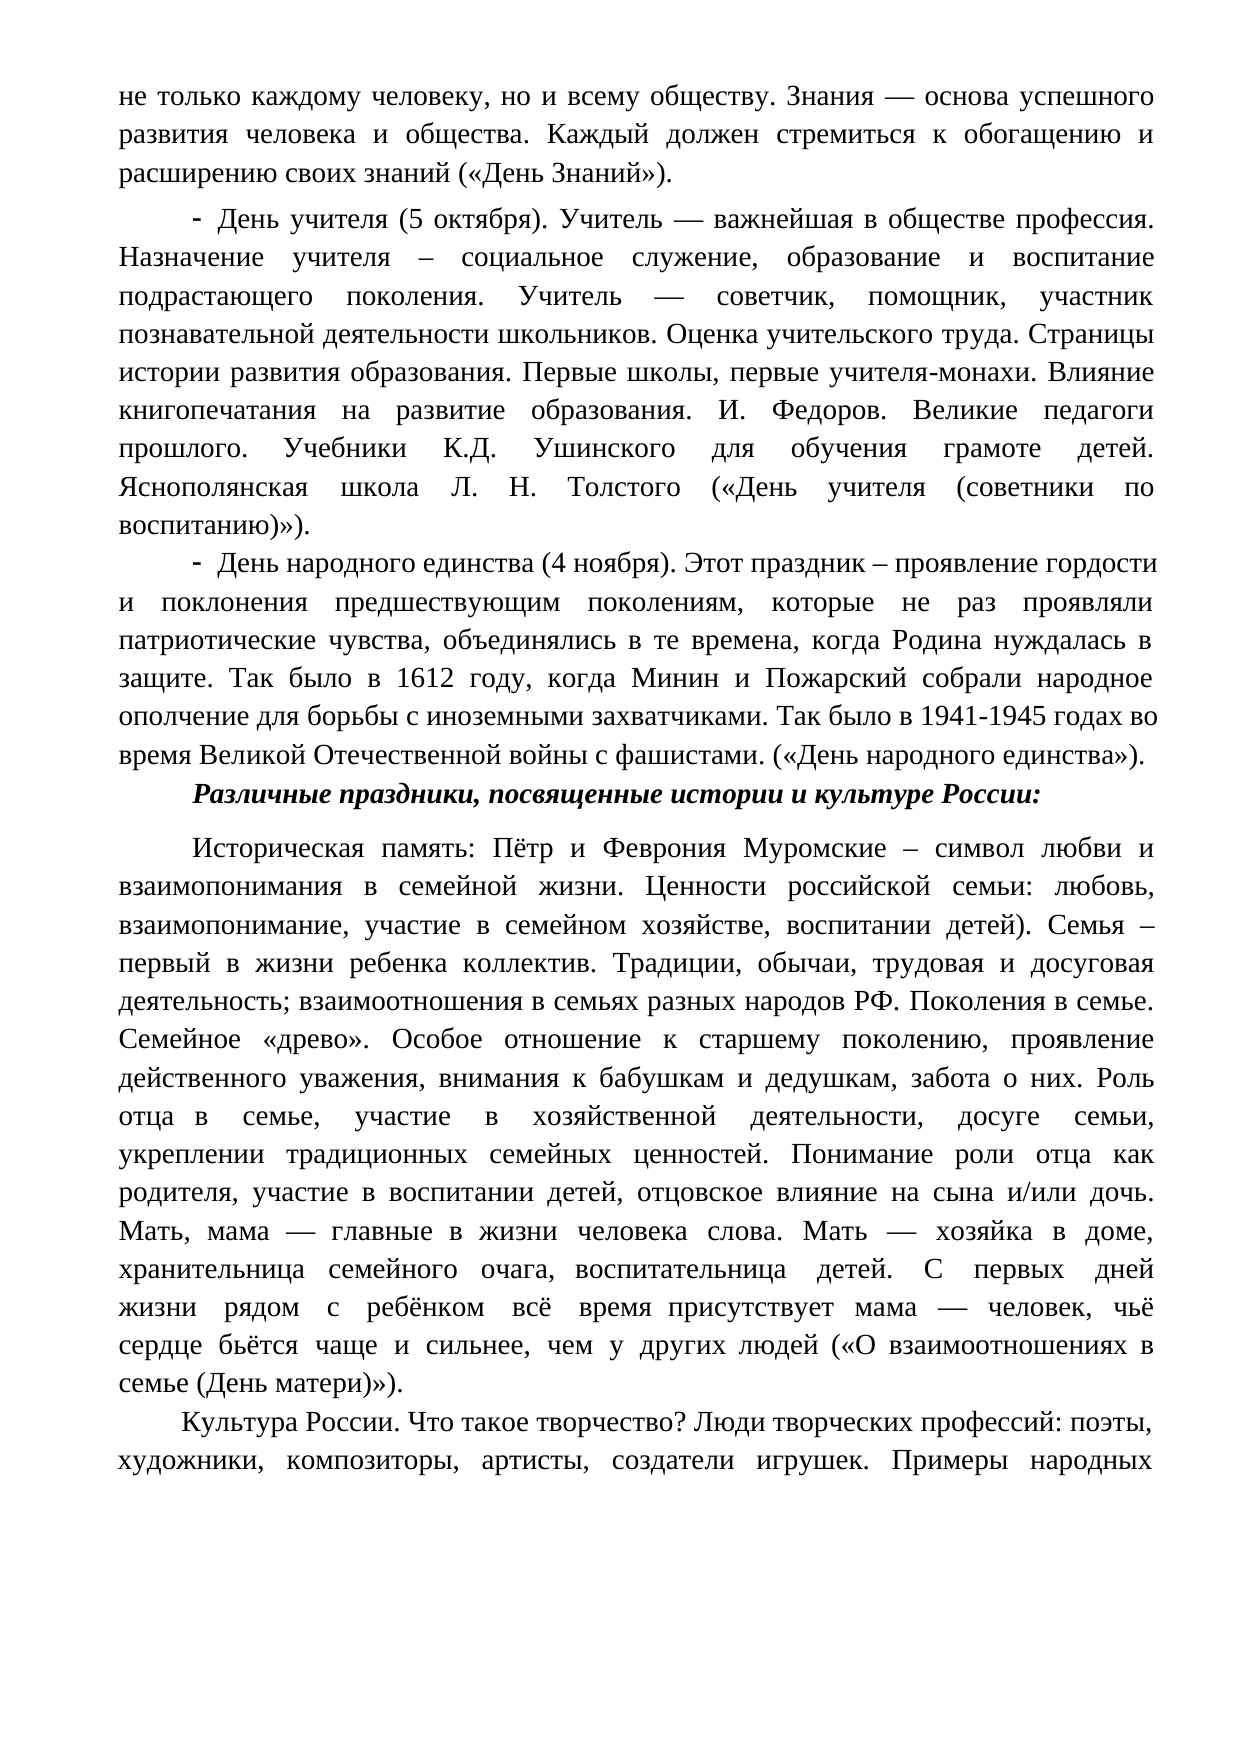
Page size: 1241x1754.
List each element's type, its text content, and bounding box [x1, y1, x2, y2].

text  День народного единства (4 ноября). Этот праздник – проявление гордости и поклонения предшествующим поколениям, которые не раз проявляли патриотические чувства, объединялись в те времена, когда Родина нуждалась в защите. Так было в 1612 году, когда Минин и Пожарский собрали народное ополчение для борьбы с иноземными захватчиками. Так было в 1941-1945 годах во время Великой Отечественной войны с фашистами. («День народного единства»). [118, 546, 1159, 770]
text Различные праздники, посвященные истории и культуре России: [192, 776, 1155, 809]
text Историческая память: Пётр и Феврония Муромские – символ любви и взаимопонимания в семейной жизни. Ценности российской семьи: любовь, взаимопонимание, участие в семейном хозяйстве, воспитании детей). Семья – первый в жизни ребенка коллектив. Традиции, обычаи, трудовая и досуговая деятельность; взаимоотношения в семьях разных народов РФ. Поколения в семье. Семейное «древо». Особое отношение к старшему поколению, проявление действенного уважения, внимания к бабушкам и дедушкам, забота о них. Роль отца в семье, участие в хозяйственной деятельности, досуге семьи, укреплении традиционных семейных ценностей. Понимание роли отца как родителя, участие в воспитании детей, отцовское влияние на сына и/или дочь. Мать, мама — главные в жизни человека слова. Мать — хозяйка в доме, хранительница семейного очага, воспитательница детей. С первых дней жизни рядом с ребёнком всё время присутствует мама — человек, чьё сердце бьётся чаще и сильнее, чем у других людей («О взаимоотношениях в семье (День матери)»). [118, 830, 1154, 1399]
text Культура России. Что такое творчество? Люди творческих профессий: поэты, художники, композиторы, артисты, создатели игрушек. Примеры народных [111, 1404, 1152, 1476]
text не только каждому человеку, но и всему обществу. Знания — основа успешного развития человека и общества. Каждый должен стремиться к обогащению и расширению своих знаний («День Знаний»). [118, 78, 1154, 188]
text  День учителя (5 октября). Учитель — важнейшая в обществе профессия. Назначение учителя – социальное служение, образование и воспитание подрастающего поколения. Учитель — советчик, помощник, участник познавательной деятельности школьников. Оценка учительского труда. Страницы истории развития образования. Первые школы, первые учителя-монахи. Влияние книгопечатания на развитие образования. И. Федоров. Великие педагоги прошлого. Учебники К.Д. Ушинского для обучения грамоте детей. Яснополянская школа Л. Н. Толстого («День учителя (советники по воспитанию)»). [118, 201, 1154, 541]
